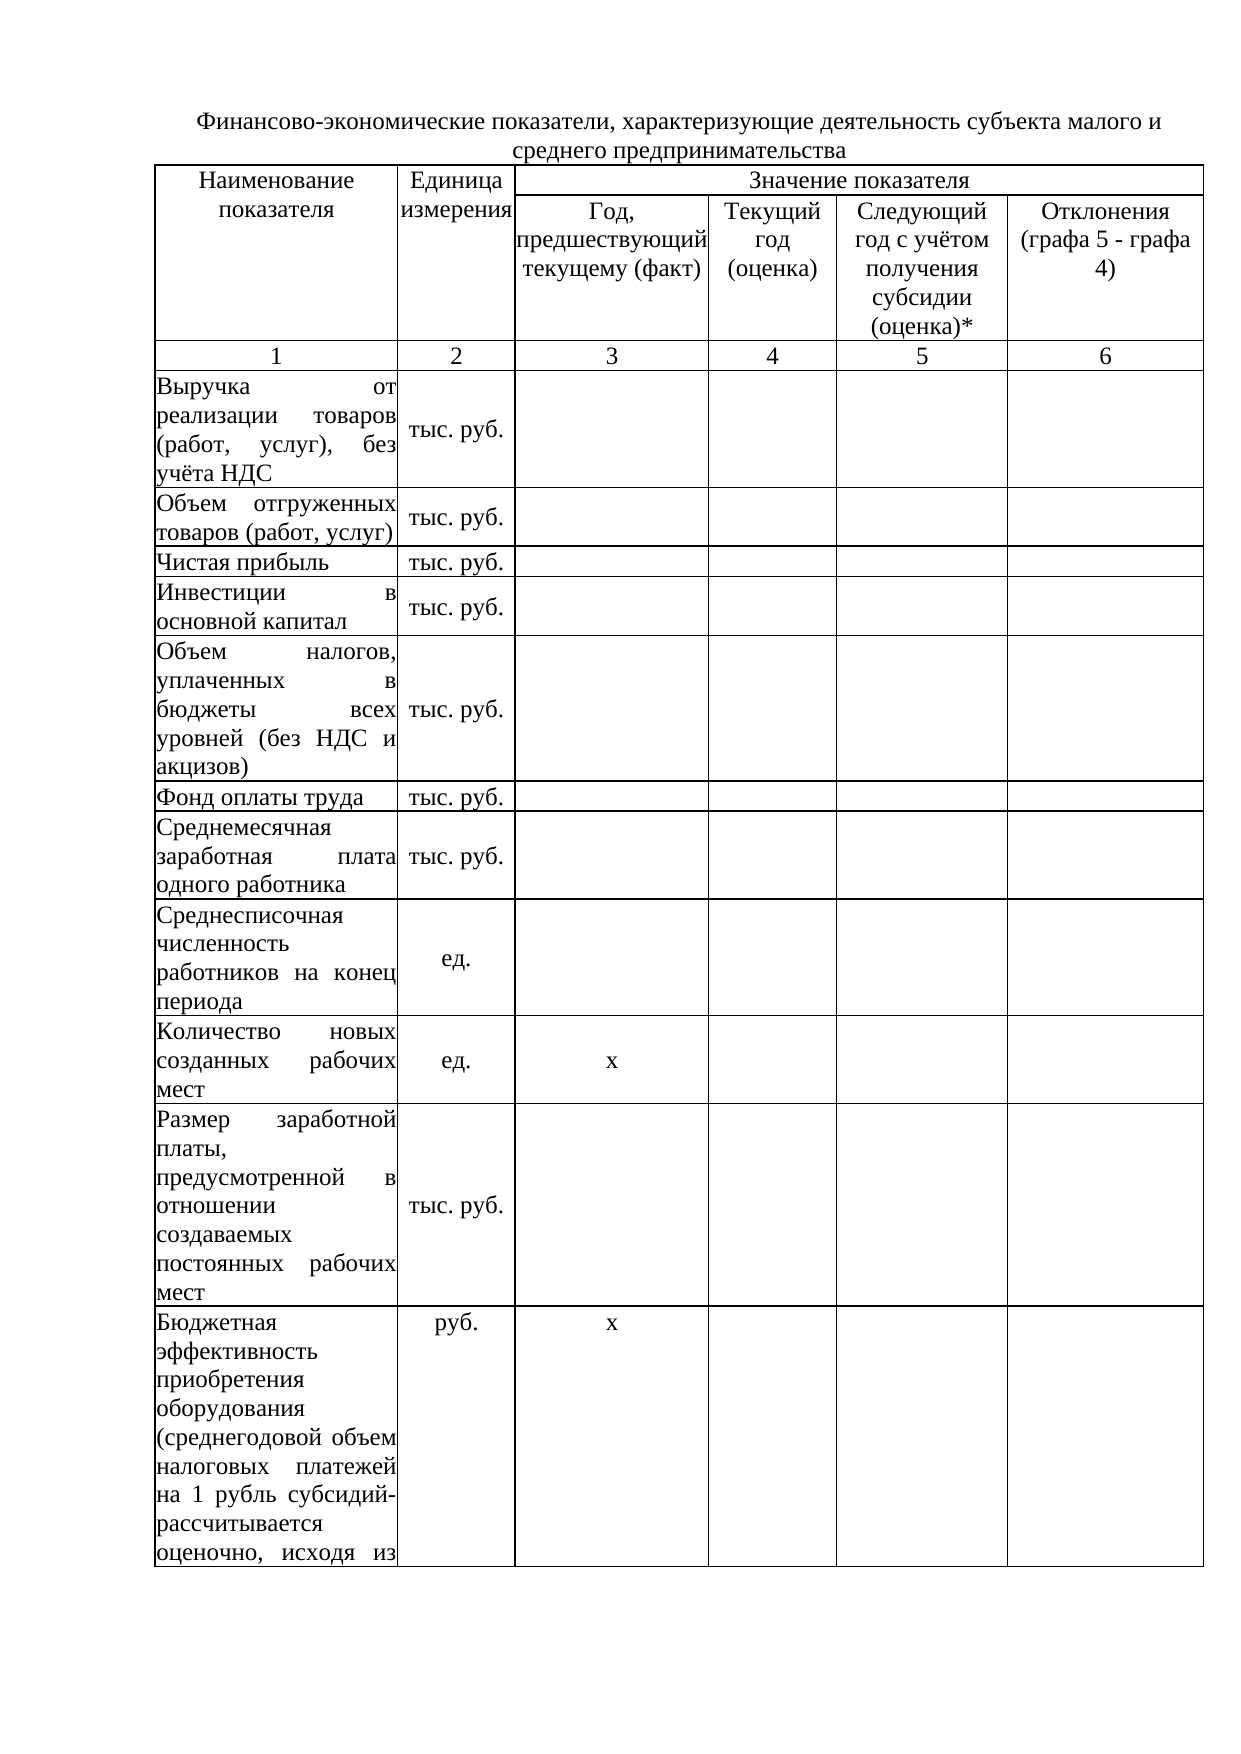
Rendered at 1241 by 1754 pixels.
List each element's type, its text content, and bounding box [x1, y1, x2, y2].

table_cell [709, 900, 836, 1015]
table_cell [516, 488, 708, 545]
table_cell [837, 782, 1007, 810]
table_cell [516, 636, 708, 780]
table_cell Выручка от реализации товаров (работ, услуг), без учёта НДС [156, 371, 397, 486]
table_cell ед. [398, 900, 514, 1015]
table_cell [1008, 900, 1203, 1015]
table_cell 1 [156, 341, 397, 370]
table_header Наименование показателя [156, 166, 397, 339]
table_cell Среднесписочная численность работников на конец периода [156, 900, 397, 1015]
table_cell 4 [709, 341, 836, 370]
table_cell [837, 900, 1007, 1015]
table_cell тыс. руб. [398, 577, 514, 635]
table_cell [709, 371, 836, 486]
table_cell [1008, 1307, 1203, 1566]
table_cell Количество новых созданных рабочих мест [156, 1016, 397, 1103]
table_cell [709, 577, 836, 635]
table_cell [837, 577, 1007, 635]
table_cell [1008, 812, 1203, 898]
table_header Значение показателя [516, 166, 1203, 194]
table_cell [709, 1104, 836, 1305]
table_cell [1008, 547, 1203, 576]
table_cell Объем отгруженных товаров (работ, услуг) [156, 488, 397, 545]
table_cell х [516, 1307, 708, 1566]
table_cell Год, предшествующий текущему (факт) [516, 196, 708, 339]
table_cell Отклонения (графа 5 - графа 4) [1008, 196, 1203, 339]
table_cell [837, 547, 1007, 576]
table_cell [709, 812, 836, 898]
table_cell [709, 1016, 836, 1103]
table_cell ед. [398, 1016, 514, 1103]
table_cell Размер заработной платы, предусмотренной в отношении создаваемых постоянных рабочих мест [156, 1104, 397, 1305]
table_cell тыс. руб. [398, 1104, 514, 1305]
table_cell [709, 547, 836, 576]
table_cell тыс. руб. [398, 488, 514, 545]
table_cell [709, 488, 836, 545]
table_cell [516, 577, 708, 635]
table_cell 2 [398, 341, 514, 370]
table_cell [1008, 636, 1203, 780]
table_cell 6 [1008, 341, 1203, 370]
table_cell Фонд оплаты труда [156, 782, 397, 810]
table_cell х [516, 1016, 708, 1103]
table_cell [516, 782, 708, 810]
table_cell Следующий год с учётом получения субсидии (оценка)* [837, 196, 1007, 339]
table_cell [516, 900, 708, 1015]
table_cell Инвестиции в основной капитал [156, 577, 397, 635]
table_cell [709, 1307, 836, 1566]
table_cell [837, 636, 1007, 780]
table_cell [1008, 577, 1203, 635]
table_cell [837, 1307, 1007, 1566]
table_cell [837, 1016, 1007, 1103]
table_cell [837, 371, 1007, 486]
table_cell [1008, 488, 1203, 545]
table_cell Чистая прибыль [156, 547, 397, 576]
table_cell [837, 812, 1007, 898]
table_cell тыс. руб. [398, 547, 514, 576]
table_cell [709, 782, 836, 810]
table_cell [1008, 782, 1203, 810]
table_cell 3 [516, 341, 708, 370]
text Финансово-экономические показатели, характеризующие деятельность субъекта малого и среднего предпринимательства [177, 106, 1181, 164]
table_cell [837, 488, 1007, 545]
table_cell руб. [398, 1307, 514, 1566]
table_header Единица измерения [398, 166, 514, 339]
table_cell [837, 1104, 1007, 1305]
table_cell [516, 371, 708, 486]
table_cell тыс. руб. [398, 812, 514, 898]
table_cell [1008, 1016, 1203, 1103]
table_cell [516, 547, 708, 576]
table_cell тыс. руб. [398, 636, 514, 780]
table_cell Объем налогов, уплаченных в бюджеты всех уровней (без НДС и акцизов) [156, 636, 397, 780]
table_cell [516, 1104, 708, 1305]
table_cell [709, 636, 836, 780]
table_cell [1008, 1104, 1203, 1305]
table_cell тыс. руб. [398, 371, 514, 486]
table_cell тыс. руб. [398, 782, 514, 810]
table_cell Текущий год (оценка) [709, 196, 836, 339]
table_cell Среднемесячная заработная плата одного работника [156, 812, 397, 898]
table_cell 5 [837, 341, 1007, 370]
table_cell [1008, 371, 1203, 486]
table_cell [516, 812, 708, 898]
